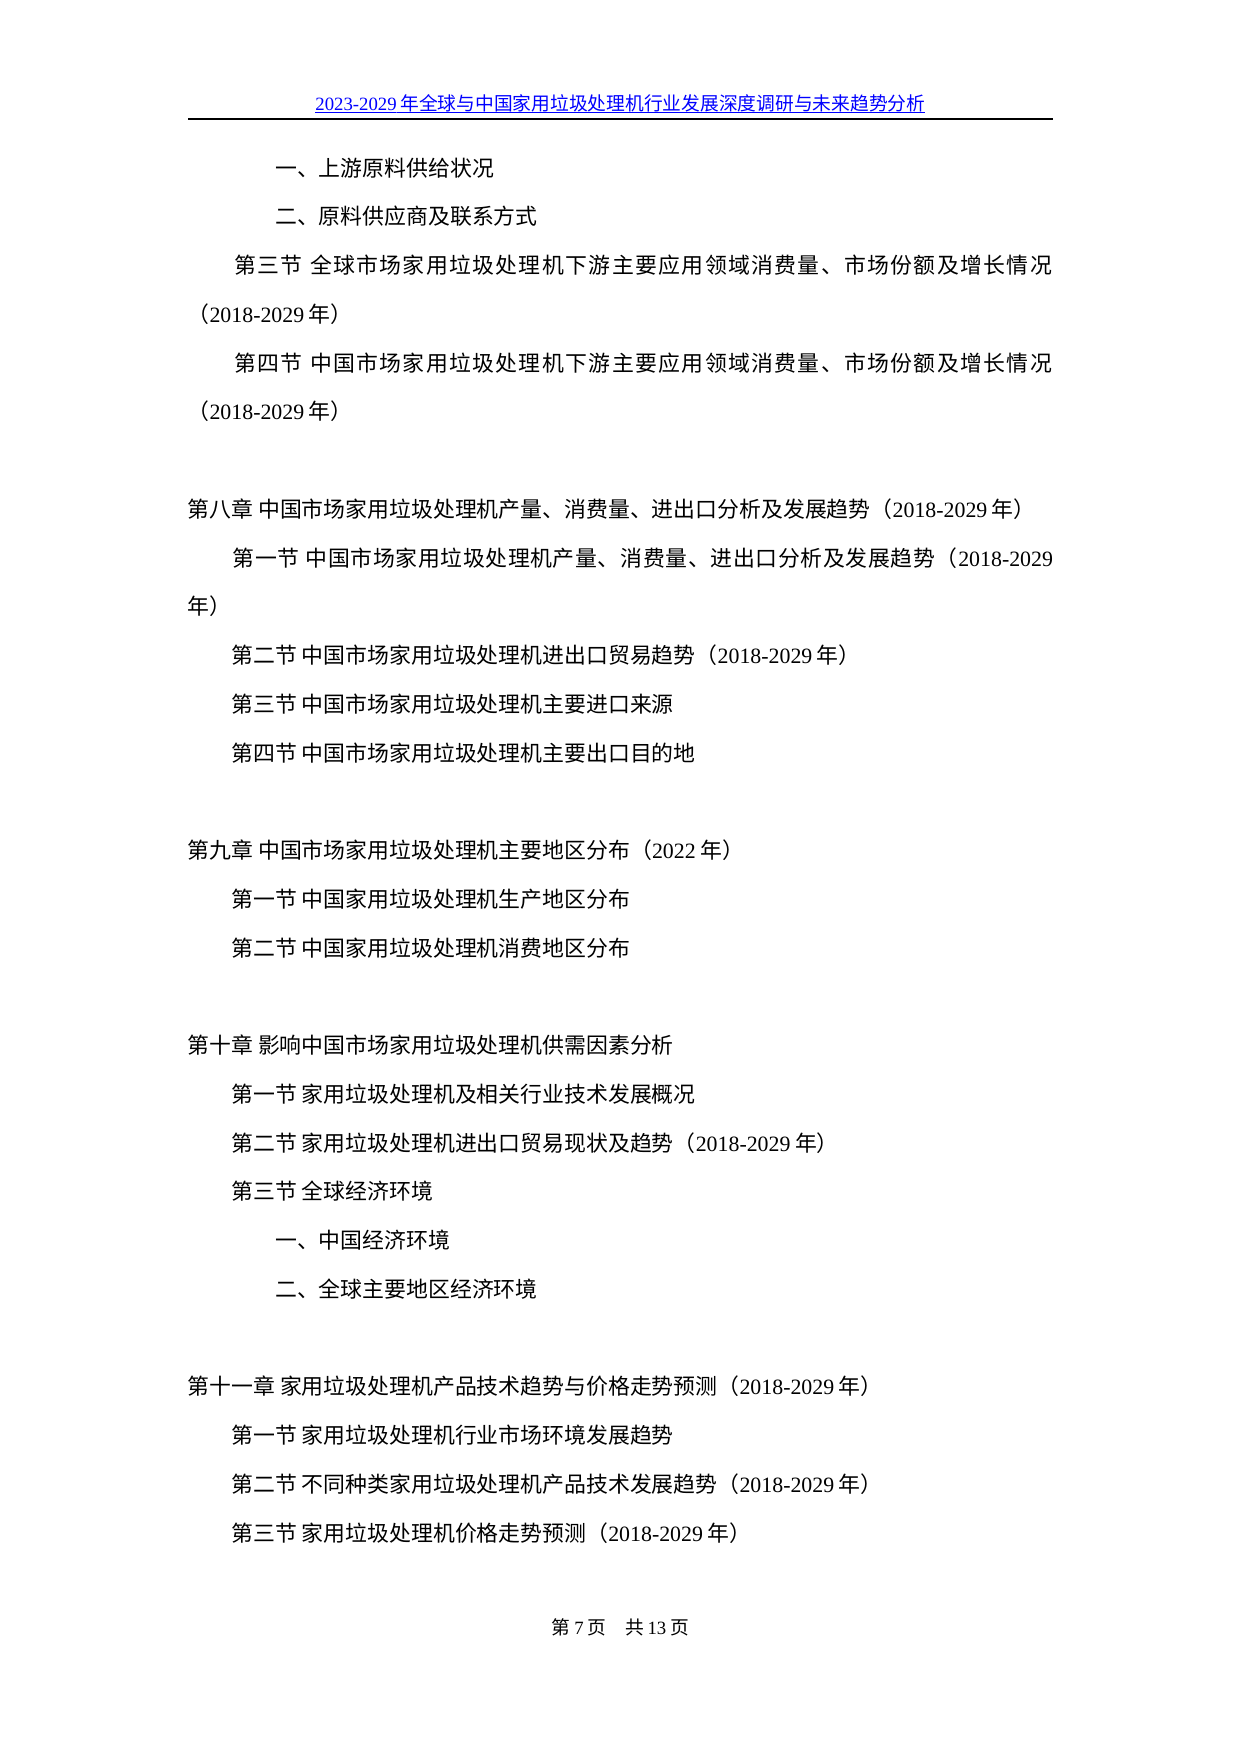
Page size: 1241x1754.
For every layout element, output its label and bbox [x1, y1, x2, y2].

text [187, 150, 1053, 1548]
